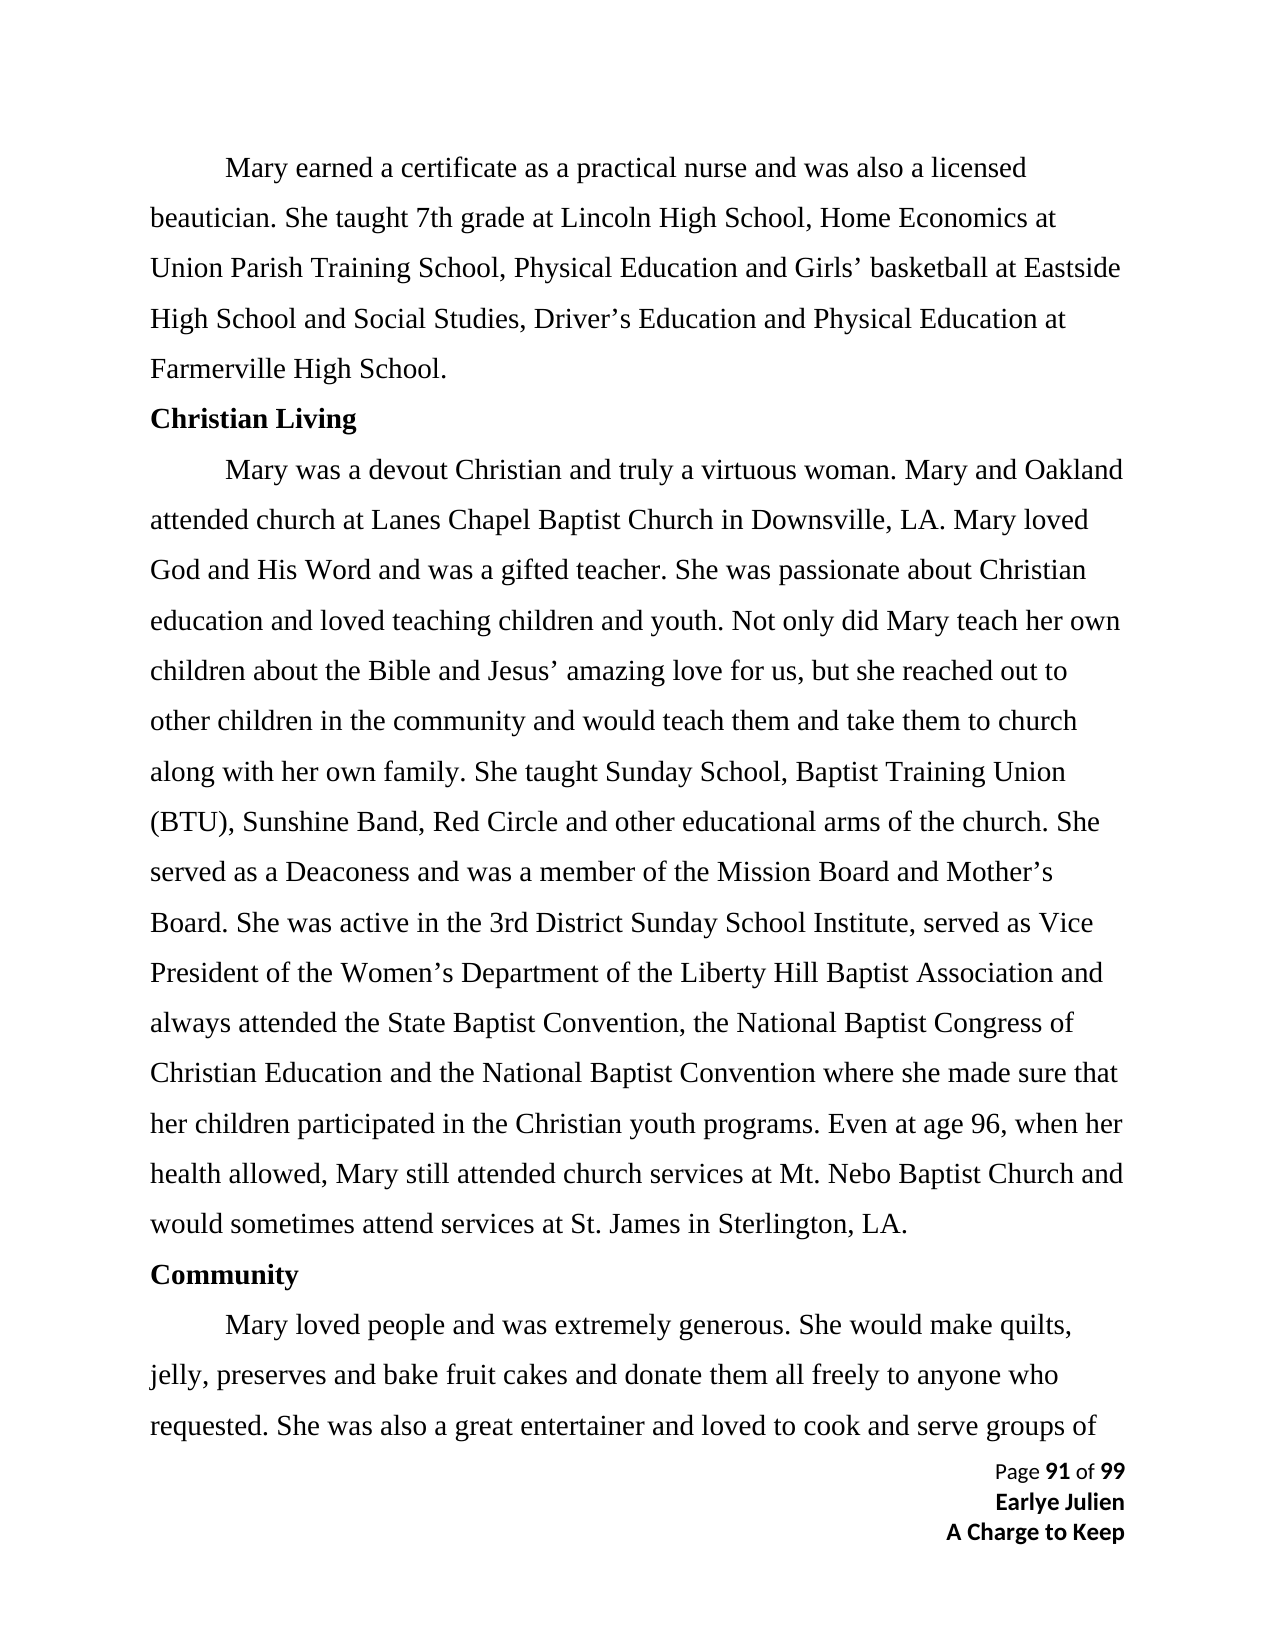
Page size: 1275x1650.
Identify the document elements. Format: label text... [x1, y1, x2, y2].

text Mary earned a certificate as a practical nurse and was also a licensed beautician. She taught 7th grade at Lincoln High School, Home Economics at Union Parish Training School, Physical Education and Girls’ basketball at Eastside High School and Social Studies, Driver’s Education and Physical Education at Farmerville High School. [150, 150, 1125, 385]
text Christian Living [150, 402, 1125, 435]
text Community [150, 1257, 1125, 1290]
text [150, 1307, 1125, 1441]
text Mary was a devout Christian and truly a virtuous woman. Mary and Oakland attended church at Lanes Chapel Baptist Church in Downsville, LA. Mary loved God and His Word and was a gifted teacher. She was passionate about Christian education and loved teaching children and youth. Not only did Mary teach her own children about the Bible and Jesus’ amazing love for us, but she reached out to other children in the community and would teach them and take them to church along with her own family. She taught Sunday School, Baptist Training Union (BTU), Sunshine Band, Red Circle and other educational arms of the church. She served as a Deaconess and was a member of the Mission Board and Mother’s Board. She was active in the 3rd District Sunday School Institute, served as Vice President of the Women’s Department of the Liberty Hill Baptist Association and always attended the State Baptist Convention, the National Baptist Congress of Christian Education and the National Baptist Convention where she made sure that her children participated in the Christian youth programs. Even at age 96, when her [150, 452, 1125, 1139]
text health allowed, Mary still attended church services at Mt. Nebo Baptist Church and would sometimes attend services at St. James in Sterlington, LA. [150, 1156, 1125, 1240]
